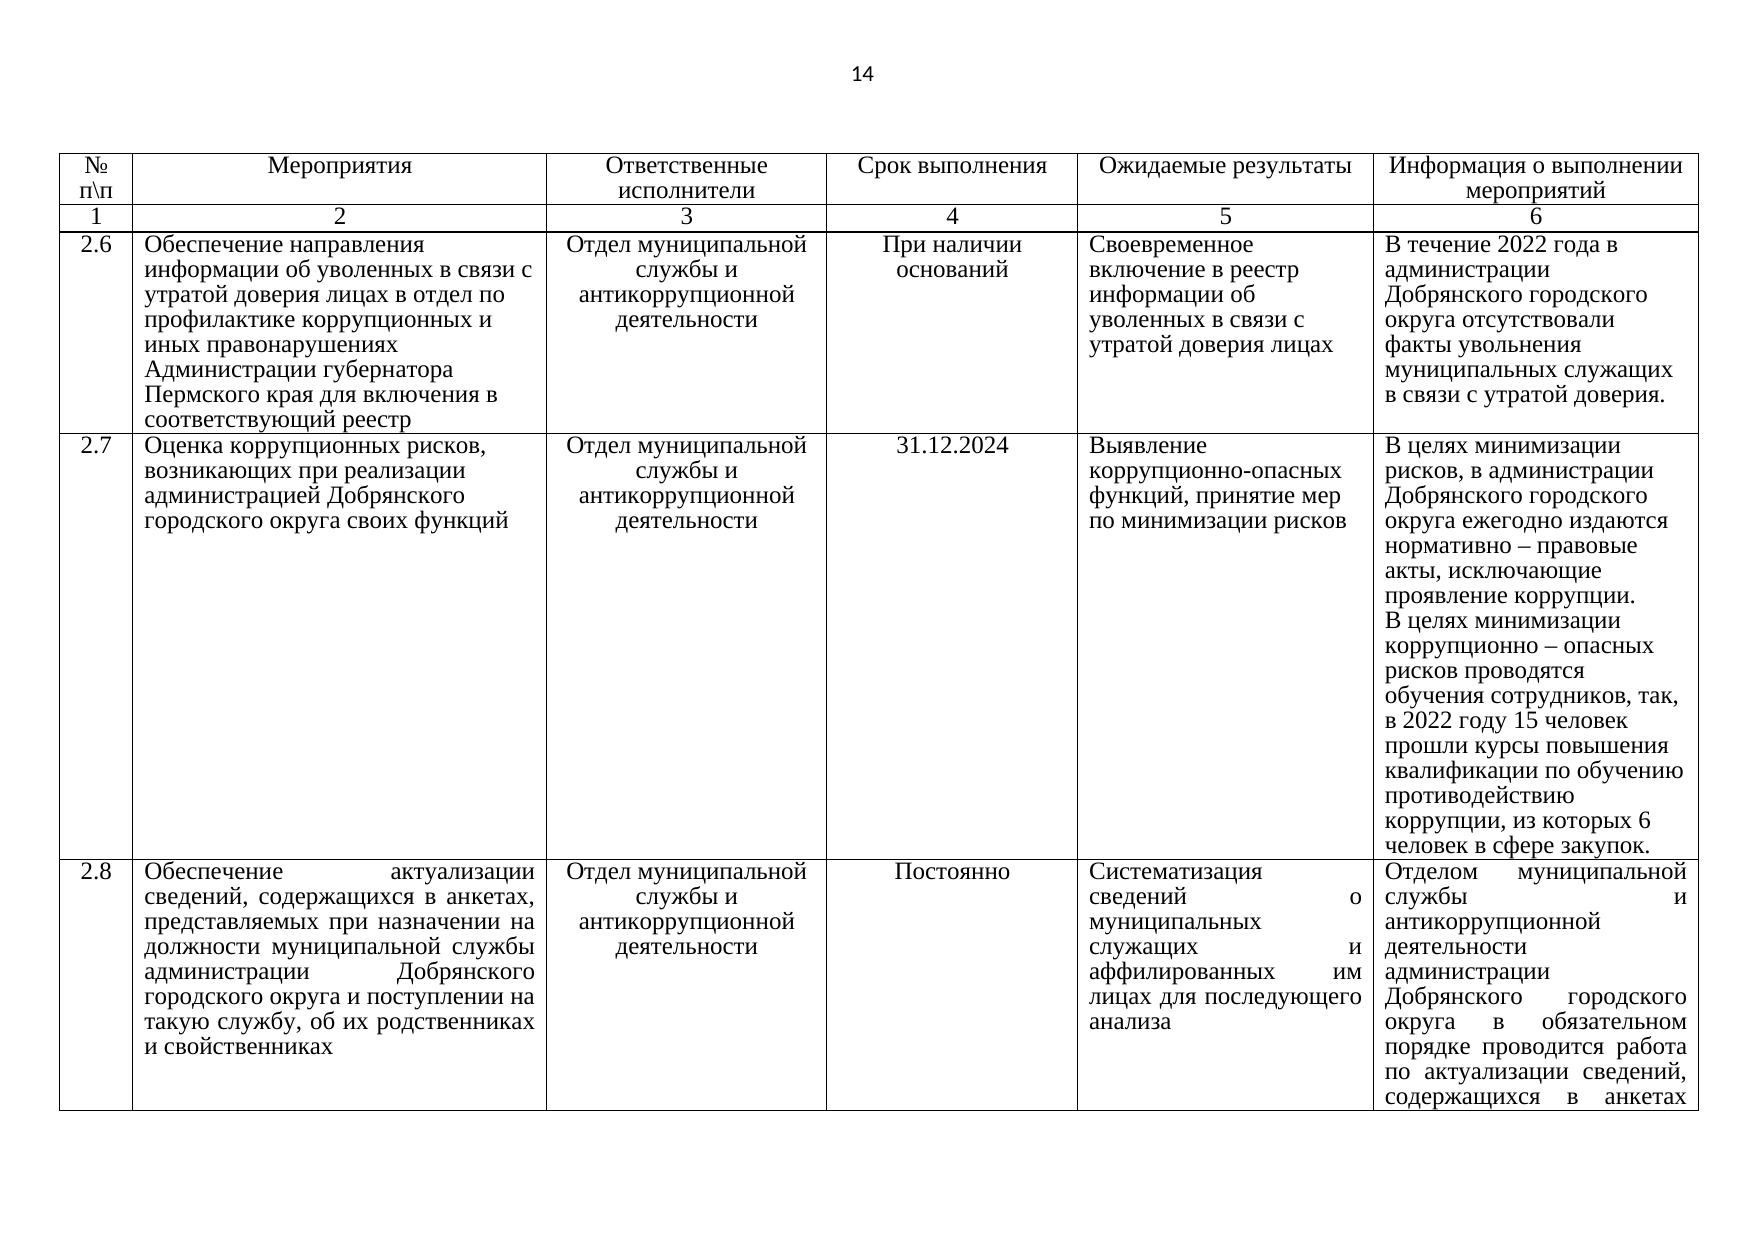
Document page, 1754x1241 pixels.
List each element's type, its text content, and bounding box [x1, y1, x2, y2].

table_cell При наличии оснований [827, 233, 1077, 432]
table_cell Оценка коррупционных рисков, возникающих при реализации администрацией Добрянского городского округа своих функций [133, 434, 546, 858]
table_cell 2 [133, 205, 546, 231]
table_cell 3 [547, 205, 826, 231]
table_cell Выявление коррупционно-опасных функций, принятие мер по минимизации рисков [1078, 434, 1373, 858]
table_cell Отдел муниципальной службы и антикоррупционной деятельности [547, 434, 826, 858]
table_cell В целях минимизации рисков, в администрации Добрянского городского округа ежегодно издаются нормативно – правовые акты, исключающие проявление коррупции. В целях минимизации коррупционно – опасных рисков проводятся обучения сотрудников, так, в 2022 году 15 человек прошли курсы повышения квалификации по обучению противодействию коррупции, из которых 6 человек в сфере закупок. [1374, 434, 1698, 858]
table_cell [1374, 860, 1698, 1109]
table_cell Своевременное включение в реестр информации об уволенных в связи с утратой доверия лицах [1078, 233, 1373, 432]
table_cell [1078, 860, 1373, 1109]
table_cell 2.7 [60, 434, 132, 858]
table_header Ответственные исполнители [547, 154, 826, 204]
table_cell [547, 233, 826, 432]
table_cell Обеспечение направления информации об уволенных в связи с утратой доверия лицах в отдел по профилактике коррупционных и иных правонарушениях Администрации губернатора Пермского края для включения в соответствующий реестр [133, 233, 546, 432]
table_cell В течение 2022 года в администрации Добрянского городского округа отсутствовали факты увольнения муниципальных служащих в связи с утратой доверия. [1374, 233, 1698, 432]
table_cell 6 [1374, 205, 1698, 231]
table_header Мероприятия [133, 154, 546, 204]
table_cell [133, 860, 546, 1109]
table_header № п\п [60, 154, 132, 204]
table_header Срок выполнения [827, 154, 1077, 204]
table_header Ожидаемые результаты [1078, 154, 1373, 204]
table_cell 1 [60, 205, 132, 231]
table_header Информация о выполнении мероприятий [1374, 154, 1698, 204]
table_cell 31.12.2024 [827, 434, 1077, 858]
table_cell 2.8 [60, 860, 132, 1109]
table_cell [547, 860, 826, 1109]
table_cell 4 [827, 205, 1077, 231]
table_cell 5 [1078, 205, 1373, 231]
table_cell Постоянно [827, 860, 1077, 1109]
table_cell 2.6 [60, 233, 132, 432]
